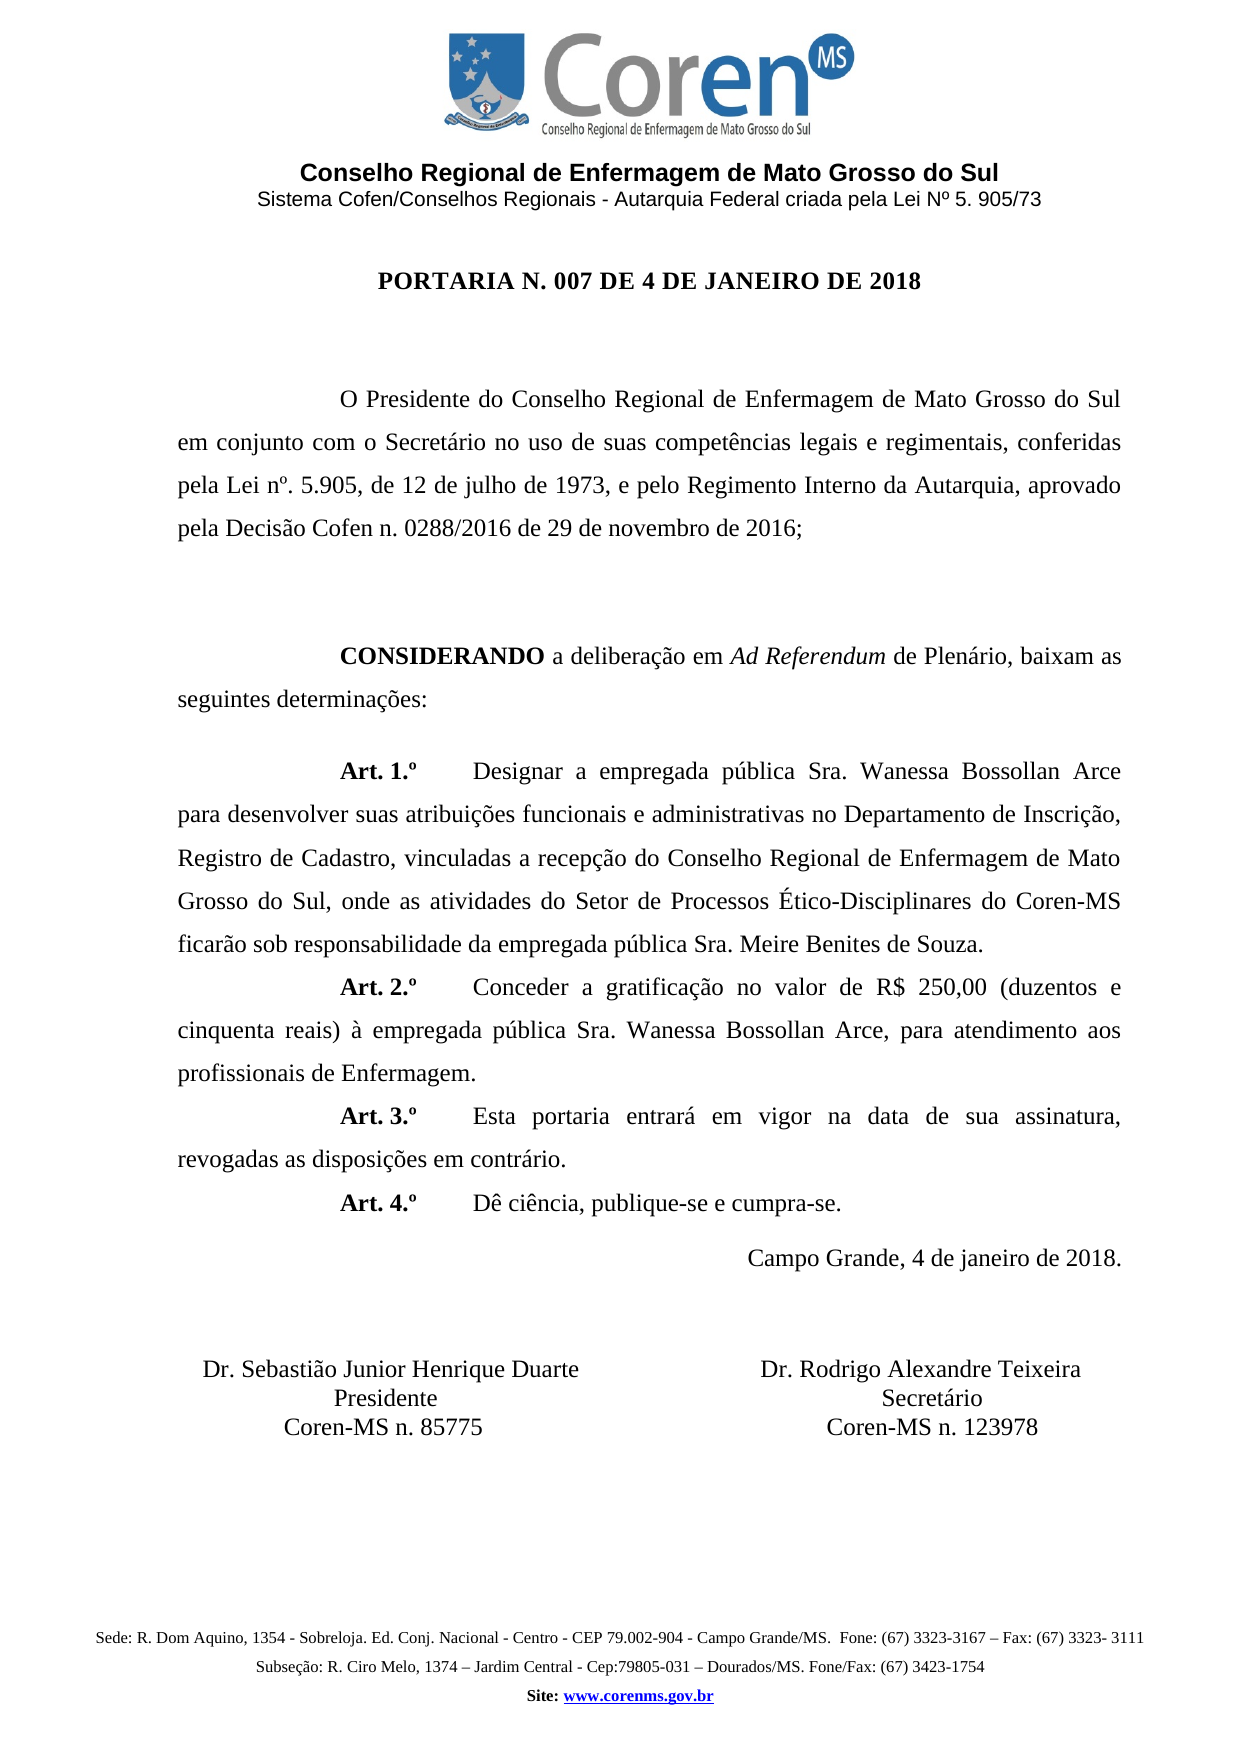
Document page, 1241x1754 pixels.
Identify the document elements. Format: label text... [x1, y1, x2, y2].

text Presidente Secretário [177, 1383, 1122, 1412]
list Designar a empregada pública Sra. Wanessa Bossollan Arce para desenvolver suas atribuições funcionais e administrativas no Departamento de Inscrição, Registro de Cadastro, vinculadas a recepção do Conselho Regional de Enfermagem de Mato Grosso do Sul, onde as atividades do Setor de Processos Ético-Disciplinares do Coren-MS ficarão sob responsabilidade da empregada pública Sra. Meire Benites de Souza. [177, 756, 1122, 958]
title Portaria n. 007 de 4 de JANEIRO de 2018 [177, 266, 1122, 294]
list Campo Grande, 4 de janeiro de 2018. [340, 1243, 1122, 1272]
text Dr. Sebastião Junior Henrique Duarte Dr. Rodrigo Alexandre Teixeira [177, 1354, 1122, 1383]
picture [442, 29, 857, 142]
list Dê ciência, publique-se e cumpra-se. [177, 1188, 1122, 1216]
list Esta portaria entrará em vigor na data de sua assinatura, revogadas as disposições em contrário. [177, 1101, 1122, 1173]
text CONSIDERANDO a deliberação em Ad Referendum de Plenário, baixam as seguintes determinações: [177, 641, 1122, 713]
text O Presidente do Conselho Regional de Enfermagem de Mato Grosso do Sul em conjunto com o Secretário no uso de suas competências legais e regimentais, conferidas pela Lei nº. 5.905, de 12 de julho de 1973, e pelo Regimento Interno da Autarquia, aprovado pela Decisão Cofen n. 0288/2016 de 29 de novembro de 2016; [177, 384, 1122, 542]
list Conceder a gratificação no valor de R$ 250,00 (duzentos e cinquenta reais) à empregada pública Sra. Wanessa Bossollan Arce, para atendimento aos profissionais de Enfermagem. [177, 972, 1122, 1087]
text Coren-MS n. 85775 Coren-MS n. 123978 [177, 1412, 1122, 1441]
